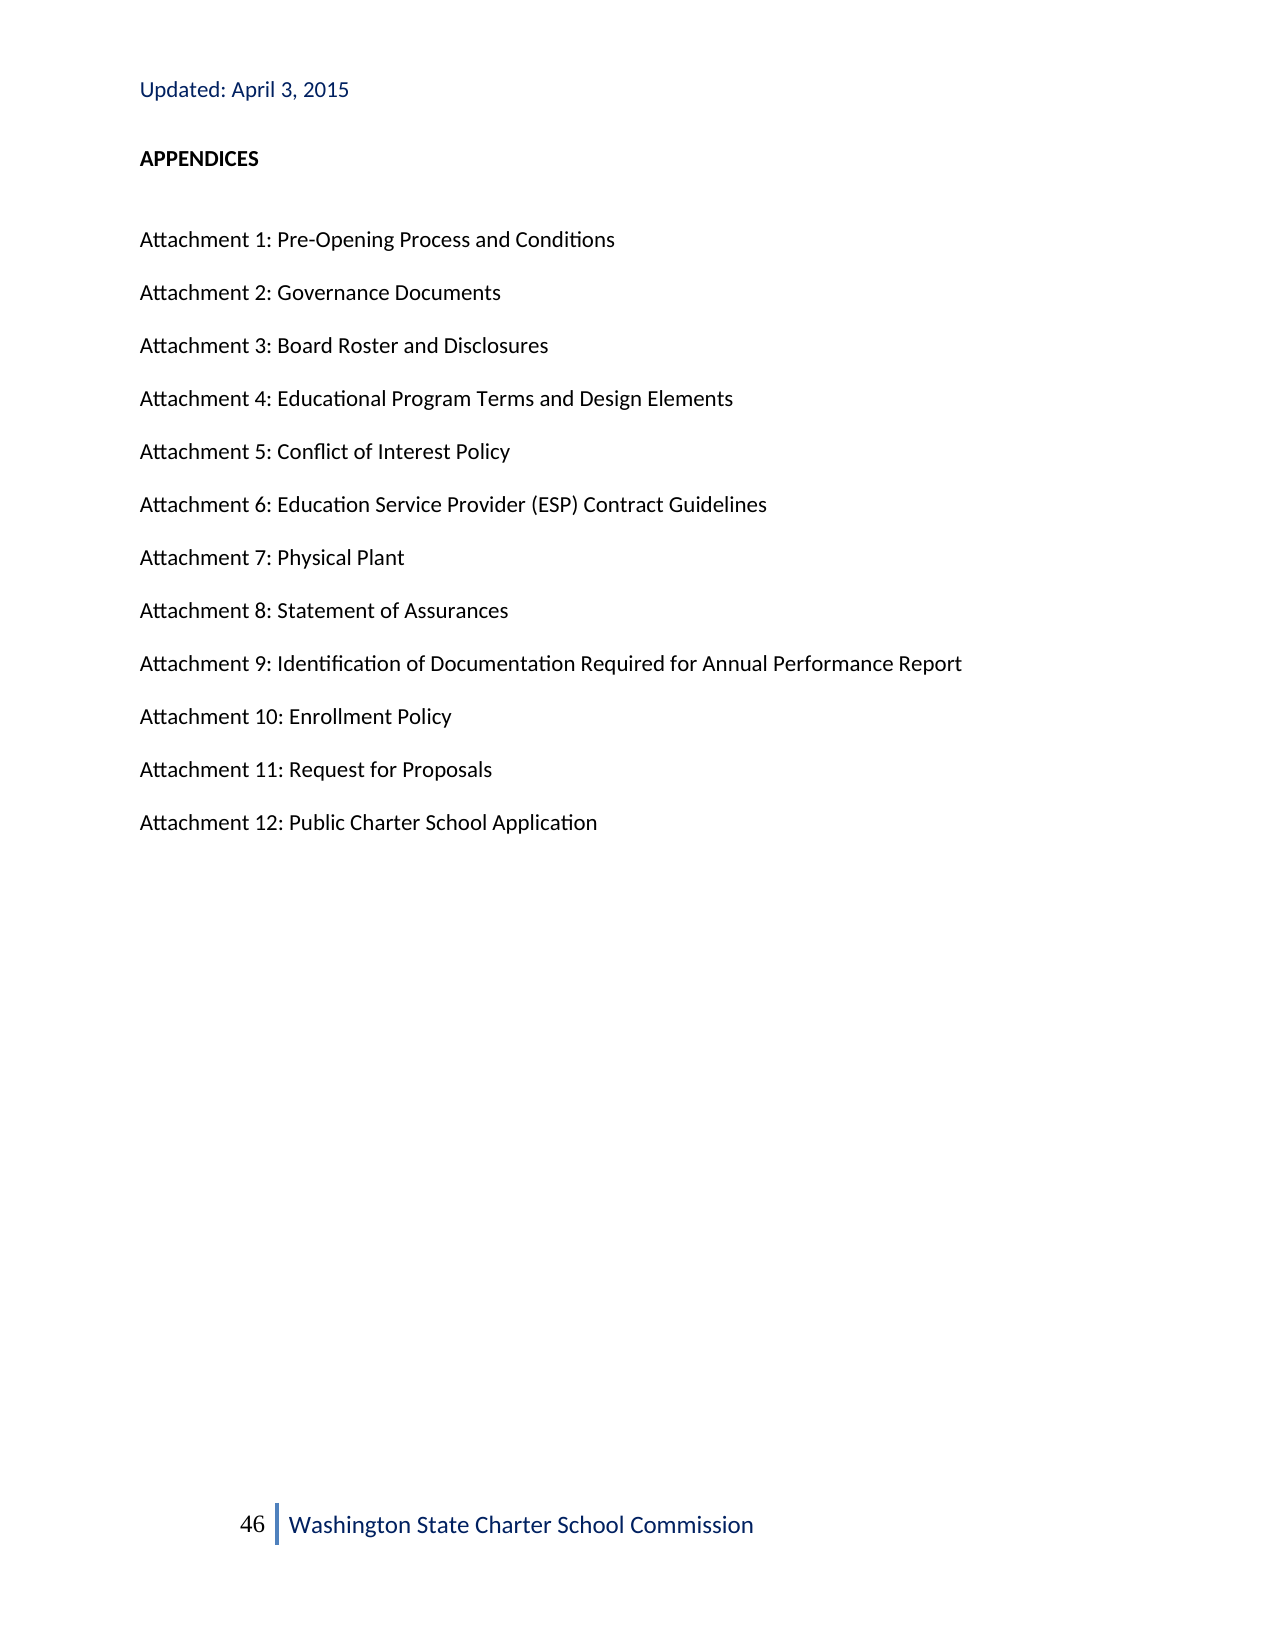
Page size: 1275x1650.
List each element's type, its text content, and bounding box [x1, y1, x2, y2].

text Attachment 12: Public Charter School Application [139, 808, 1135, 836]
text Attachment 8: Statement of Assurances [139, 596, 1135, 624]
text Attachment 1: Pre-Opening Process and Conditions [139, 225, 1135, 253]
text Attachment 7: Physical Plant [139, 543, 1135, 571]
text Attachment 2: Governance Documents [139, 278, 1135, 306]
text Attachment 5: Conflict of Interest Policy [139, 437, 1135, 465]
text Attachment 3: Board Roster and Disclosures [139, 331, 1135, 359]
text Attachment 4: Educational Program Terms and Design Elements [139, 384, 1135, 412]
text Attachment 9: Identification of Documentation Required for Annual Performance Report [139, 649, 1135, 677]
text Attachment 11: Request for Proposals [139, 755, 1135, 783]
text APPENDICES [139, 144, 1135, 172]
text Attachment 6: Education Service Provider (ESP) Contract Guidelines [139, 490, 1135, 518]
text Attachment 10: Enrollment Policy [139, 702, 1135, 730]
